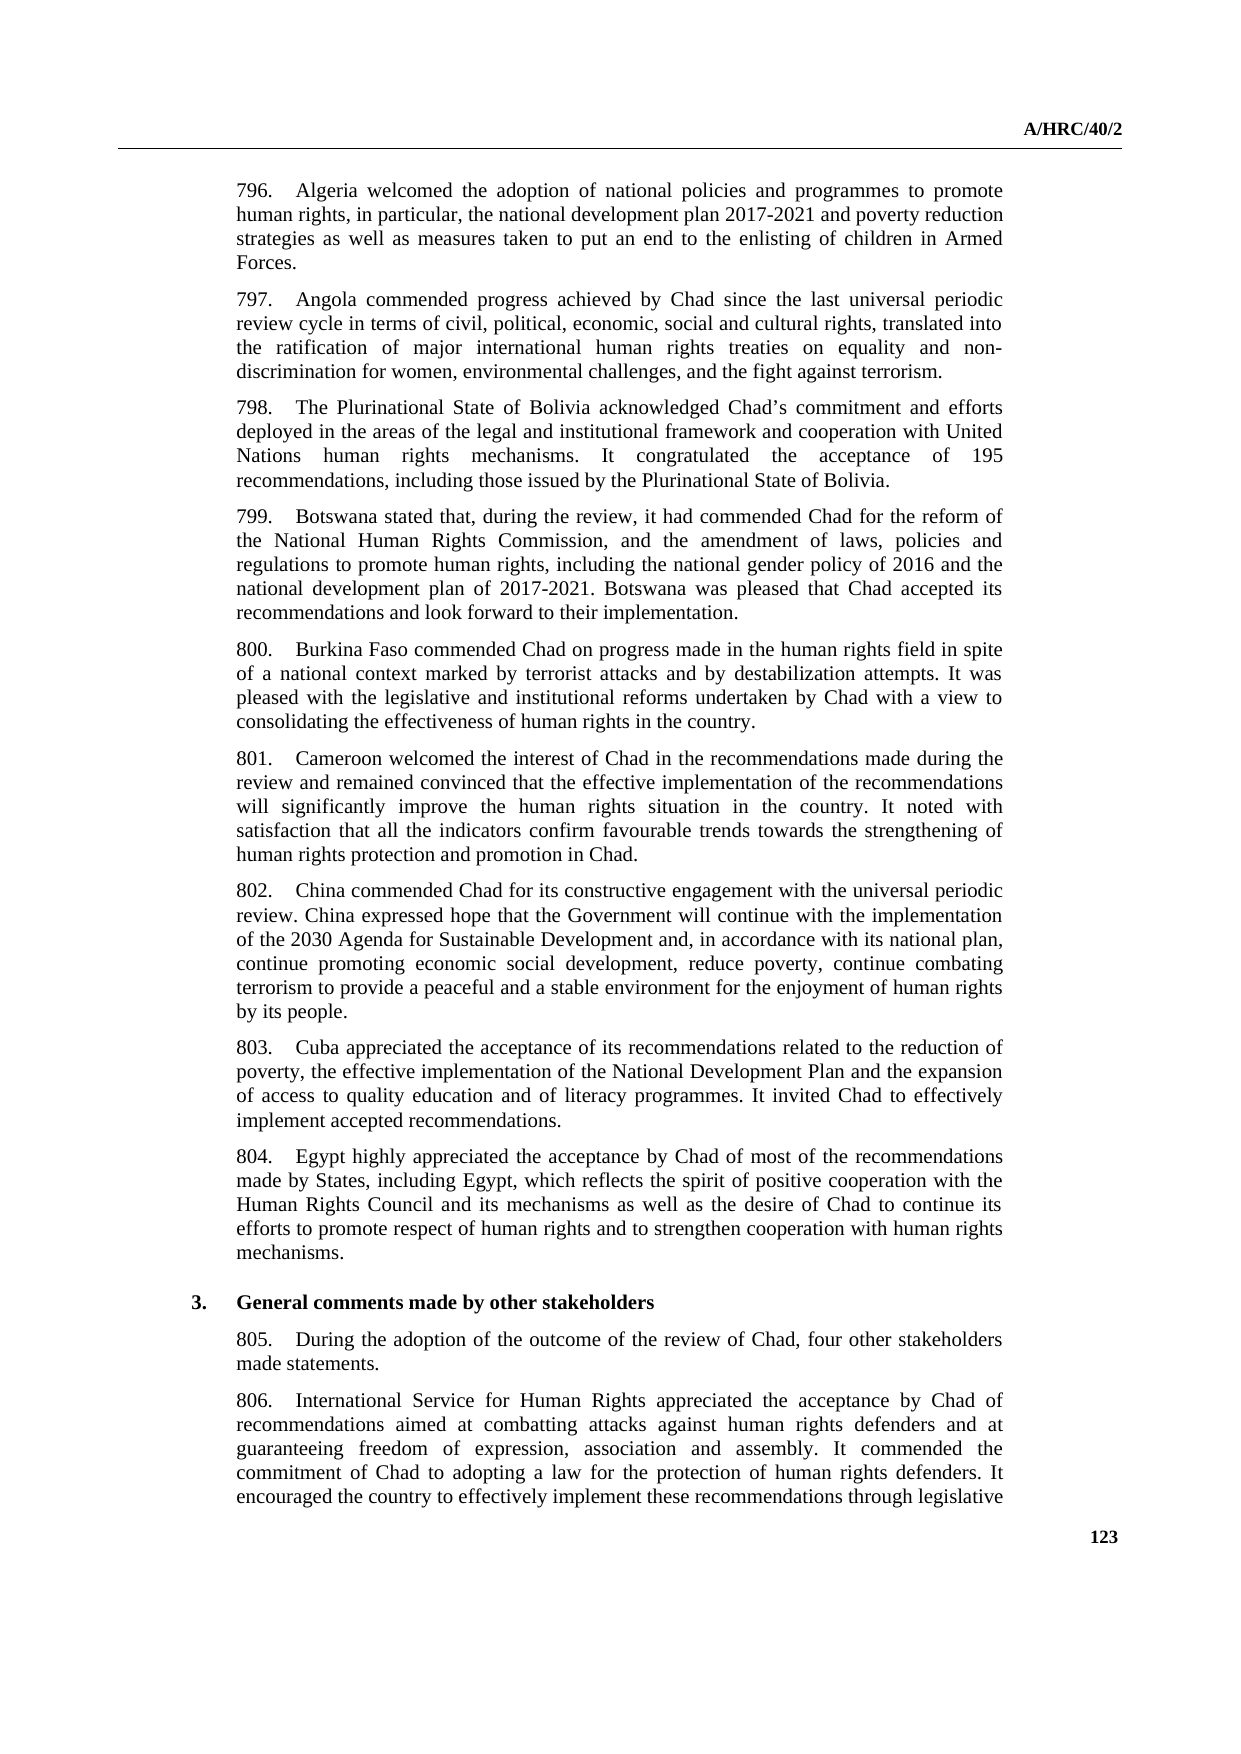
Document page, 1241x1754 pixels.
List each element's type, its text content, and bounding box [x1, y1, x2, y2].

text 804. Egypt highly appreciated the acceptance by Chad of most of the recommendations made by States, including Egypt, which reflects the spirit of positive cooperation with the Human Rights Council and its mechanisms as well as the desire of Chad to continue its efforts to promote respect of human rights and to strengthen cooperation with human rights mechanisms. [236, 1144, 1004, 1264]
text 797. Angola commended progress achieved by Chad since the last universal periodic review cycle in terms of civil, political, economic, social and cultural rights, translated into the ratification of major international human rights treaties on equality and non-discrimination for women, environmental challenges, and the fight against terrorism. [236, 287, 1004, 383]
text 801. Cameroon welcomed the interest of Chad in the recommendations made during the review and remained convinced that the effective implementation of the recommendations will significantly improve the human rights situation in the country. It noted with satisfaction that all the indicators confirm favourable trends towards the strengthening of human rights protection and promotion in Chad. [236, 746, 1004, 866]
text 800. Burkina Faso commended Chad on progress made in the human rights field in spite of a national context marked by terrorist attacks and by destabilization attempts. It was pleased with the legislative and institutional reforms undertaken by Chad with a view to consolidating the effectiveness of human rights in the country. [236, 637, 1004, 733]
text 799. Botswana stated that, during the review, it had commended Chad for the reform of the National Human Rights Commission, and the amendment of laws, policies and regulations to promote human rights, including the national gender policy of 2016 and the national development plan of 2017-2021. Botswana was pleased that Chad accepted its recommendations and look forward to their implementation. [236, 504, 1004, 624]
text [236, 1387, 1004, 1508]
text 3. General comments made by other stakeholders [118, 1289, 1004, 1314]
text 798. The Plurinational State of Bolivia acknowledged Chad’s commitment and efforts deployed in the areas of the legal and institutional framework and cooperation with United Nations human rights mechanisms. It congratulated the acceptance of 195 recommendations, including those issued by the Plurinational State of Bolivia. [236, 395, 1004, 492]
text 802. China commended Chad for its constructive engagement with the universal periodic review. China expressed hope that the Government will continue with the implementation of the 2030 Agenda for Sustainable Development and, in accordance with its national plan, continue promoting economic social development, reduce poverty, continue combating terrorism to provide a peaceful and a stable environment for the enjoyment of human rights by its people. [236, 878, 1004, 1023]
text 796. Algeria welcomed the adoption of national policies and programmes to promote human rights, in particular, the national development plan 2017-2021 and poverty reduction strategies as well as measures taken to put an end to the enlisting of children in Armed Forces. [236, 178, 1004, 274]
text 805. During the adoption of the outcome of the review of Chad, four other stakeholders made statements. [236, 1327, 1004, 1375]
text 803. Cuba appreciated the acceptance of its recommendations related to the reduction of poverty, the effective implementation of the National Development Plan and the expansion of access to quality education and of literacy programmes. It invited Chad to effectively implement accepted recommendations. [236, 1035, 1004, 1132]
